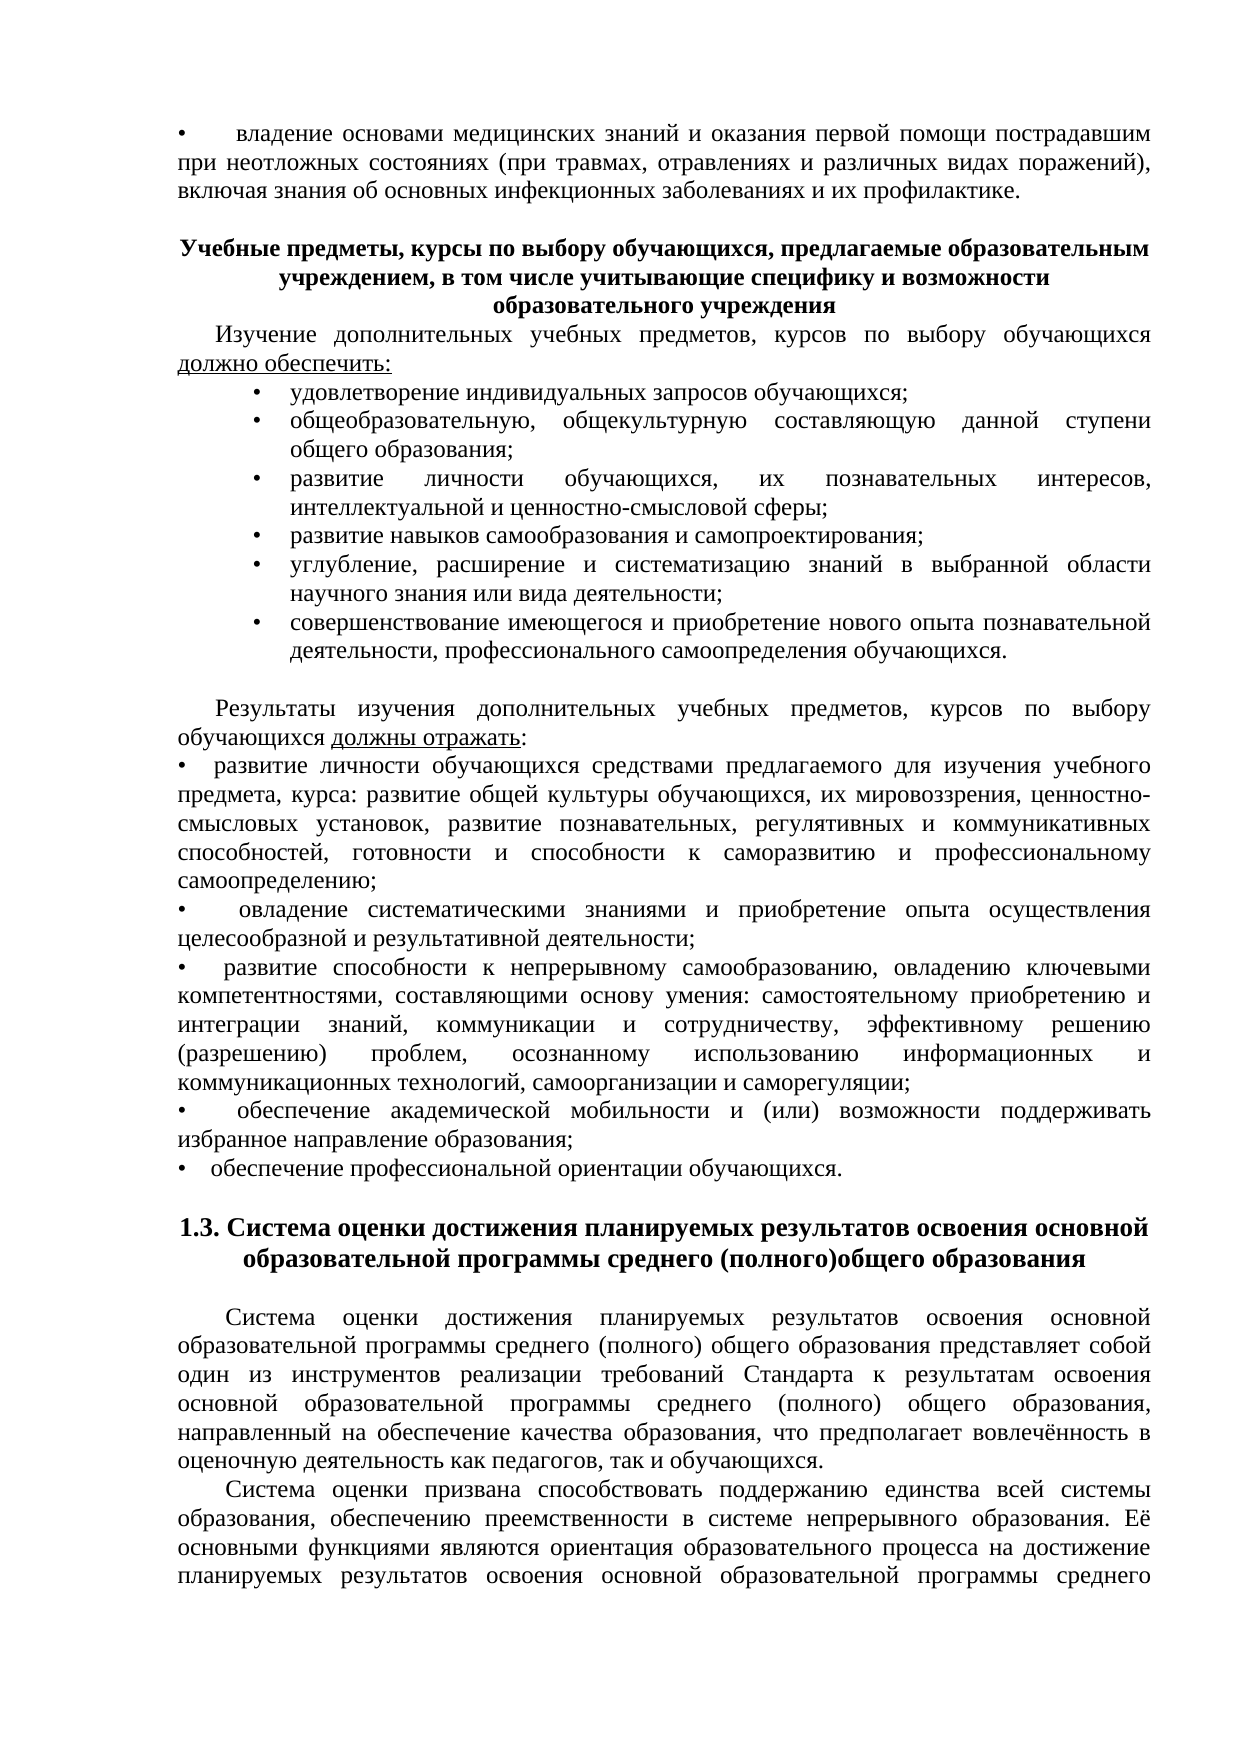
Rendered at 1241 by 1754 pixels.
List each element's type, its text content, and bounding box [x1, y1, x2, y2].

text Учебные предметы, курсы по выбору обучающихся, предлагаемые образовательным учреждением, в том числе учитывающие специфику и возможности образовательного учреждения [177, 233, 1152, 319]
list углубление, расширение и систематизацию знаний в выбранной области научного знания или вида деятельности; [252, 549, 1152, 607]
list владение основами медицинских знаний и оказания первой помощи пострадавшим при неотложных состояниях (при травмах, отравлениях и различных видах поражений), включая знания об основных инфекционных заболеваниях и их профилактике. [177, 118, 1152, 204]
text Система оценки достижения планируемых результатов освоения основной образовательной программы среднего (полного) общего образования представляет собой один из инструментов реализации требований Стандарта к результатам освоения основной образовательной программы среднего (полного) общего образования, направленный на обеспечение качества образования, что предполагает вовлечённость в оценочную деятельность как педагогов, так и обучающихся. [177, 1302, 1152, 1474]
list развитие личности обучающихся, их познавательных интересов, интеллектуальной и ценностно-смысловой сферы; [252, 463, 1152, 521]
list обеспечение академической мобильности и (или) возможности поддерживать избранное направление образования; [177, 1096, 1152, 1153]
list общеобразовательную, общекультурную составляющую данной ступени общего образования; [252, 406, 1152, 463]
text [177, 1474, 1152, 1589]
text Изучение дополнительных учебных предметов, курсов по выбору обучающихся должно обеспечить: [177, 319, 1152, 377]
text 1.3. Система оценки достижения планируемых результатов освоения основной образовательной программы среднего (полного)общего образования [177, 1211, 1152, 1273]
text Результаты изучения дополнительных учебных предметов, курсов по выбору обучающихся должны отражать: [177, 693, 1152, 751]
list развитие личности обучающихся средствами предлагаемого для изучения учебного предмета, курса: развитие общей культуры обучающихся, их мировоззрения, ценностно-смысловых установок, развитие познавательных, регулятивных и коммуникативных способностей, готовности и способности к саморазвитию и профессиональному самоопределению; [177, 751, 1152, 894]
list обеспечение профессиональной ориентации обучающихся. [177, 1153, 1152, 1182]
list развитие навыков самообразования и самопроектирования; [252, 521, 1152, 549]
list овладение систематическими знаниями и приобретение опыта осуществления целесообразной и результативной деятельности; [177, 894, 1152, 952]
list развитие способности к непрерывному самообразованию, овладению ключевыми компетентностями, составляющими основу умения: самостоятельному приобретению и интеграции знаний, коммуникации и сотрудничеству, эффективному решению (разрешению) проблем, осознанному использованию информационных и коммуникационных технологий, самоорганизации и саморегуляции; [177, 952, 1152, 1096]
list совершенствование имеющегося и приобретение нового опыта познавательной деятельности, профессионального самоопределения обучающихся. [252, 607, 1152, 664]
list удовлетворение индивидуальных запросов обучающихся; [252, 377, 1152, 406]
